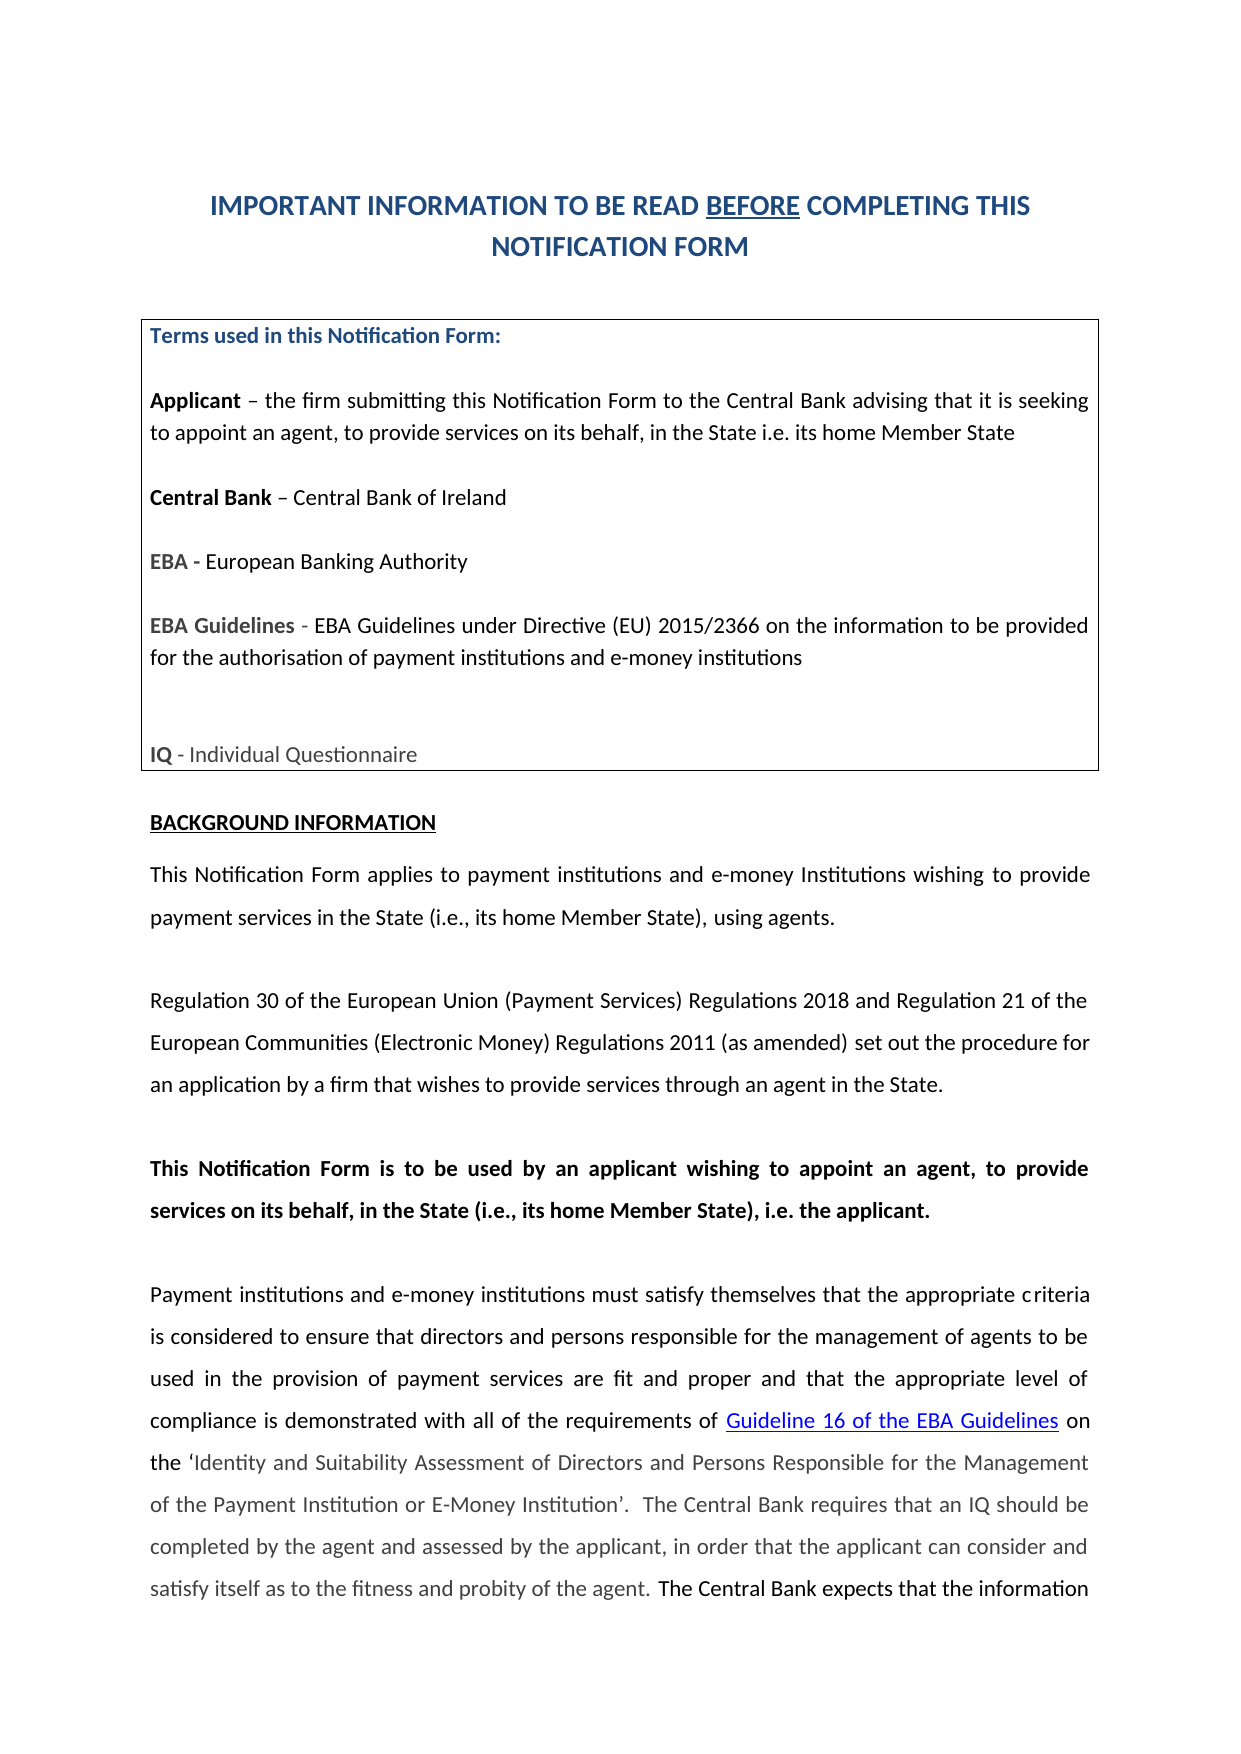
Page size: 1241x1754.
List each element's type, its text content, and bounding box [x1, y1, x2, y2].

text This Notification Form applies to payment institutions and e-money Institutions wishing to provide payment services in the State (i.e., its home Member State), using agents. [150, 861, 1090, 931]
text Regulation 30 of the European Union (Payment Services) Regulations 2018 and Regulation 21 of the European Communities (Electronic Money) Regulations 2011 (as amended) set out the procedure for an application by a firm that wishes to provide services through an agent in the State. [150, 987, 1090, 1098]
text EBA - European Banking Authority [142, 544, 1098, 575]
text Central Bank – Central Bank of Ireland [142, 479, 1098, 511]
text This Notification Form is to be used by an applicant wishing to appoint an agent, to provide services on its behalf, in the State (i.e., its home Member State), i.e. the applicant. [150, 1154, 1090, 1224]
text EBA Guidelines - EBA Guidelines under Directive (EU) 2015/2366 on the information to be provided for the authorisation of payment institutions and e-money institutions [142, 608, 1098, 672]
text IQ - Individual Questionnaire [142, 737, 1098, 770]
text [150, 1280, 1090, 1602]
text Applicant – the firm submitting this Notification Form to the Central Bank advising that it is seeking to appoint an agent, to provide services on its behalf, in the State i.e. its home Member State [142, 383, 1098, 446]
text BACKGROUND INFORMATION [150, 808, 1090, 836]
text IMPORTANT INFORMATION TO BE READ BEFORE COMPLETING THIS NOTIFICATION FORM [150, 187, 1090, 263]
text Terms used in this Notification Form: [142, 320, 1098, 350]
